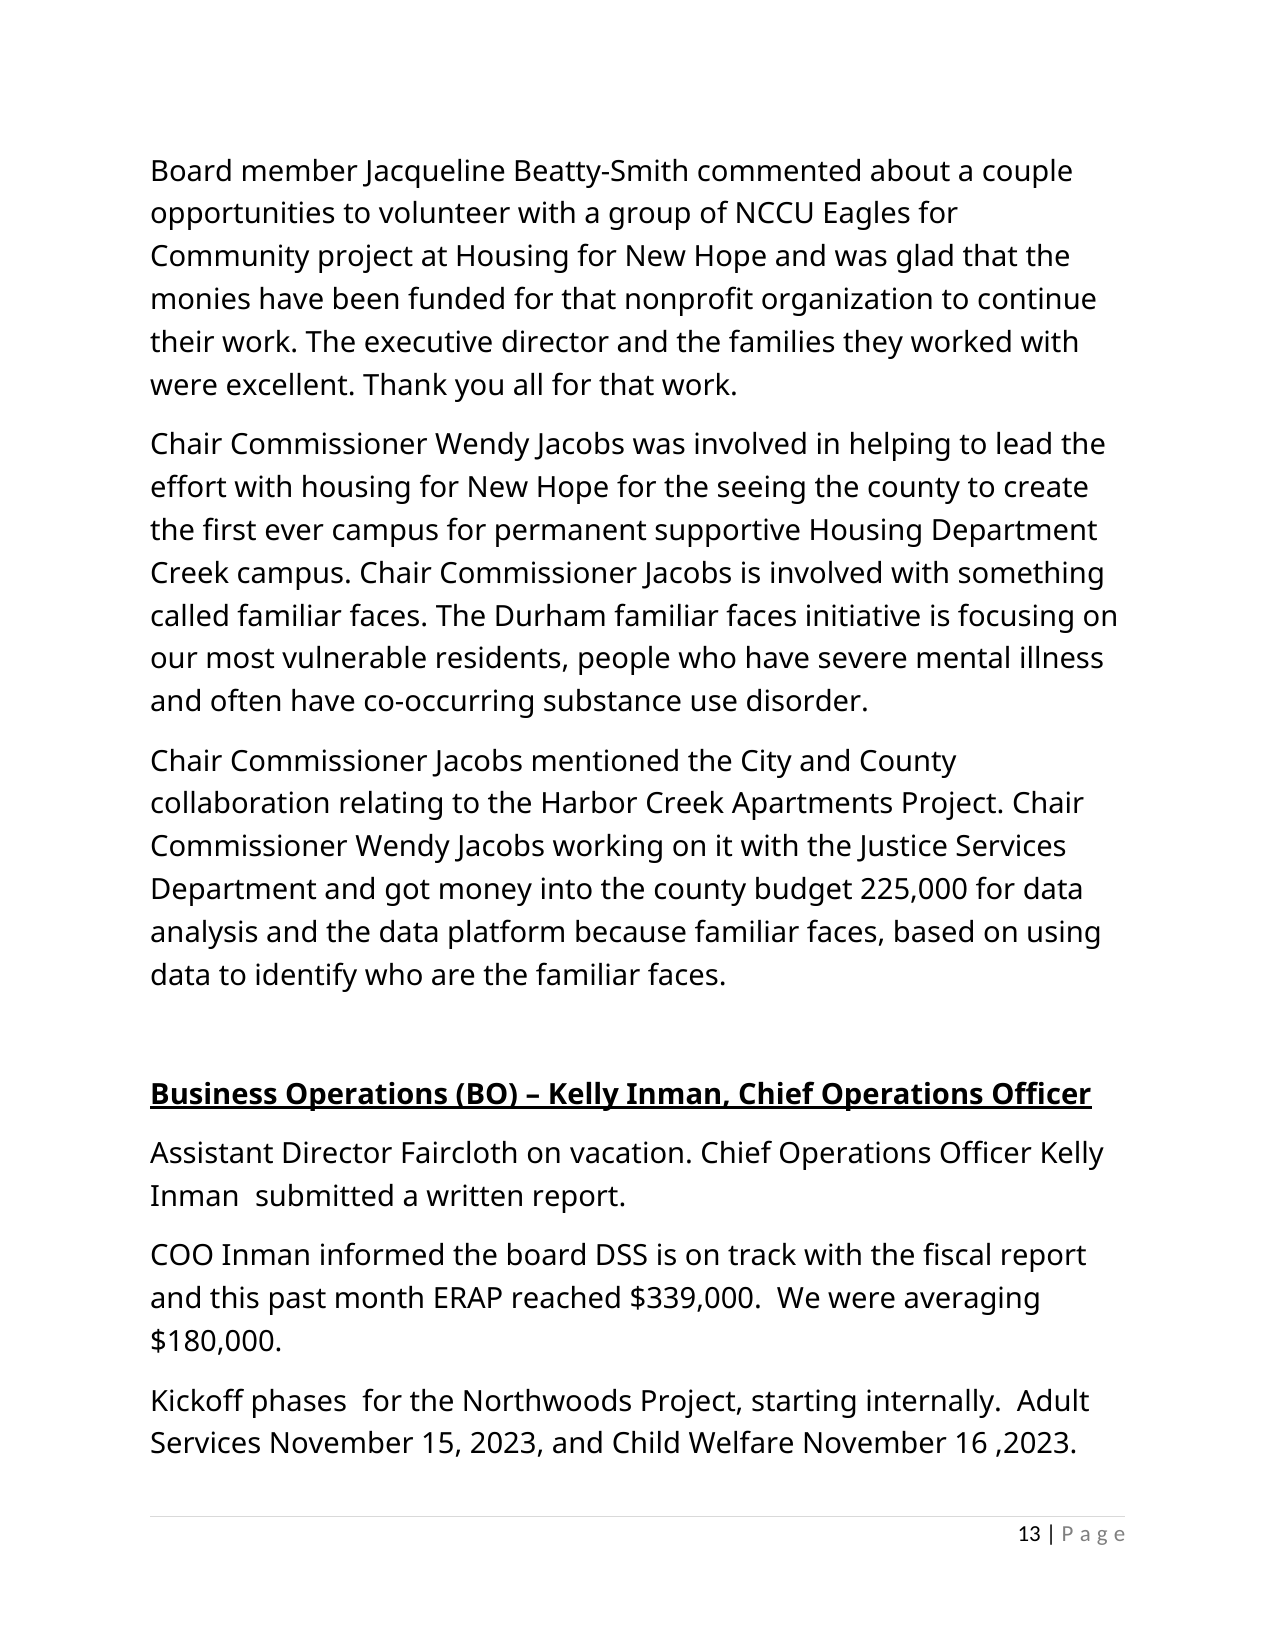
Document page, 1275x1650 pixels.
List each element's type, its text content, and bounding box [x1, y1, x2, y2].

text Chair Commissioner Wendy Jacobs was involved in helping to lead the effort with housing for New Hope for the seeing the county to create the first ever campus for permanent supportive Housing Department Creek campus. Chair Commissioner Jacobs is involved with something called familiar faces. The Durham familiar faces initiative is focusing on our most vulnerable residents, people who have severe mental illness and often have co-occurring substance use disorder. [150, 423, 1125, 720]
text COO Inman informed the board DSS is on track with the fiscal report and this past month ERAP reached $339,000. We were averaging $180,000. [150, 1235, 1125, 1360]
text Board member Jacqueline Beatty-Smith commented about a couple opportunities to volunteer with a group of NCCU Eagles for Community project at Housing for New Hope and was glad that the monies have been funded for that nonprofit organization to continue their work. The executive director and the families they worked with were excellent. Thank you all for that work. [150, 150, 1125, 404]
text Assistant Director Faircloth on vacation. Chief Operations Officer Kelly Inman submitted a written report. [150, 1132, 1125, 1215]
text Business Operations (BO) – Kelly Inman, Chief Operations Officer [150, 1073, 1125, 1113]
text Chair Commissioner Jacobs mentioned the City and County collaboration relating to the Harbor Creek Apartments Project. Chair Commissioner Wendy Jacobs working on it with the Justice Services Department and got money into the county budget 225,000 for data analysis and the data platform because familiar faces, based on using data to identify who are the familiar faces. [150, 740, 1125, 994]
text Kickoff phases for the Northwoods Project, starting internally. Adult Services November 15, 2023, and Child Welfare November 16 ,2023. [150, 1380, 1125, 1462]
